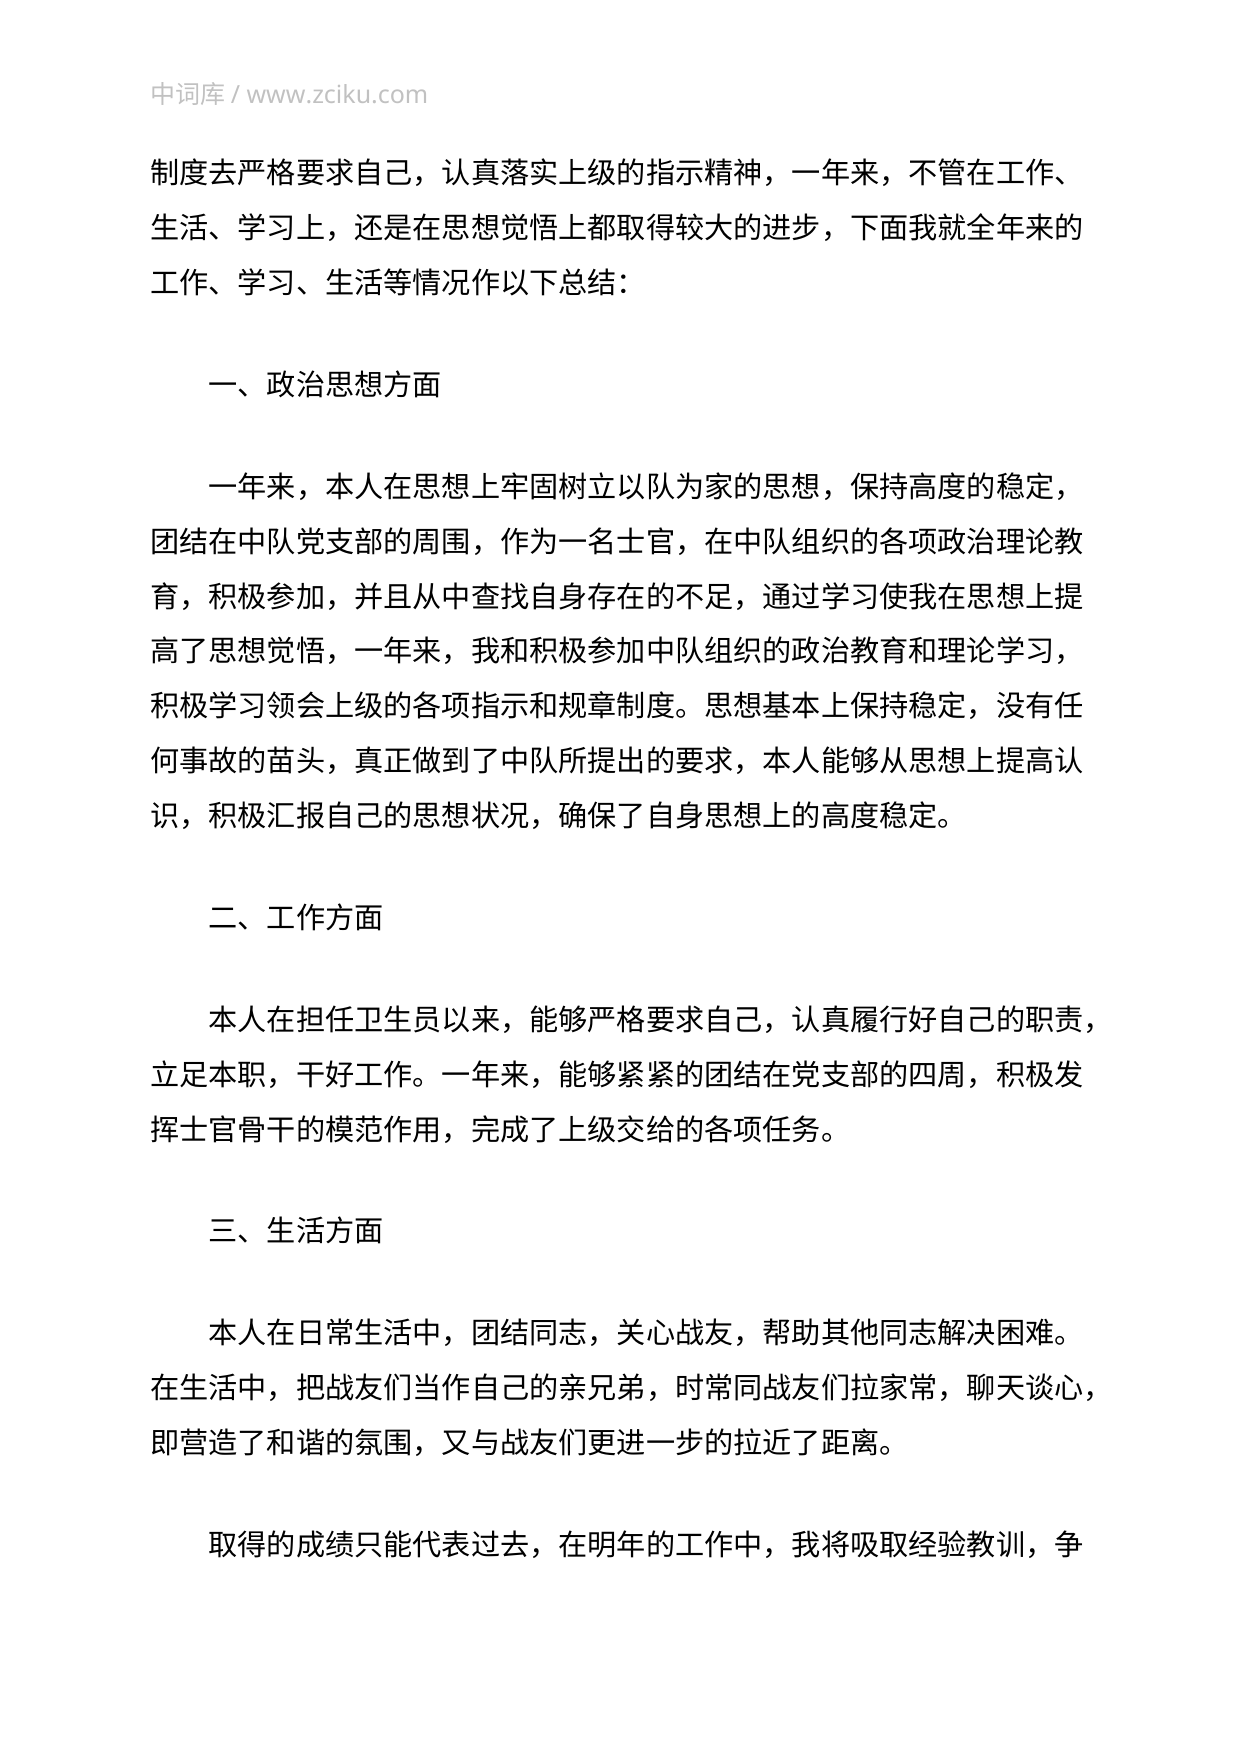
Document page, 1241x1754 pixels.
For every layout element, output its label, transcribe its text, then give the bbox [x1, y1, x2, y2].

text 三、生活方面 [150, 1208, 1090, 1250]
text 本人在日常生活中，团结同志，关心战友，帮助其他同志解决困难。在生活中，把战友们当作自己的亲兄弟，时常同战友们拉家常，聊天谈心，即营造了和谐的氛围，又与战友们更进一步的拉近了距离。 [150, 1309, 1090, 1462]
text 本人在担任卫生员以来，能够严格要求自己，认真履行好自己的职责，立足本职，干好工作。一年来，能够紧紧的团结在党支部的四周，积极发挥士官骨干的模范作用，完成了上级交给的各项任务。 [150, 996, 1090, 1148]
text 一年来，本人在思想上牢固树立以队为家的思想，保持高度的稳定，团结在中队党支部的周围，作为一名士官，在中队组织的各项政治理论教育，积极参加，并且从中查找自身存在的不足，通过学习使我在思想上提高了思想觉悟，一年来，我和积极参加中队组织的政治教育和理论学习，积极学习领会上级的各项指示和规章制度。思想基本上保持稳定，没有任何事故的苗头，真正做到了中队所提出的要求，本人能够从思想上提高认识，积极汇报自己的思想状况，确保了自身思想上的高度稳定。 [150, 463, 1090, 835]
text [150, 150, 1090, 302]
text 二、工作方面 [150, 894, 1090, 937]
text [150, 1521, 1090, 1563]
text 一、政治思想方面 [150, 362, 1090, 404]
